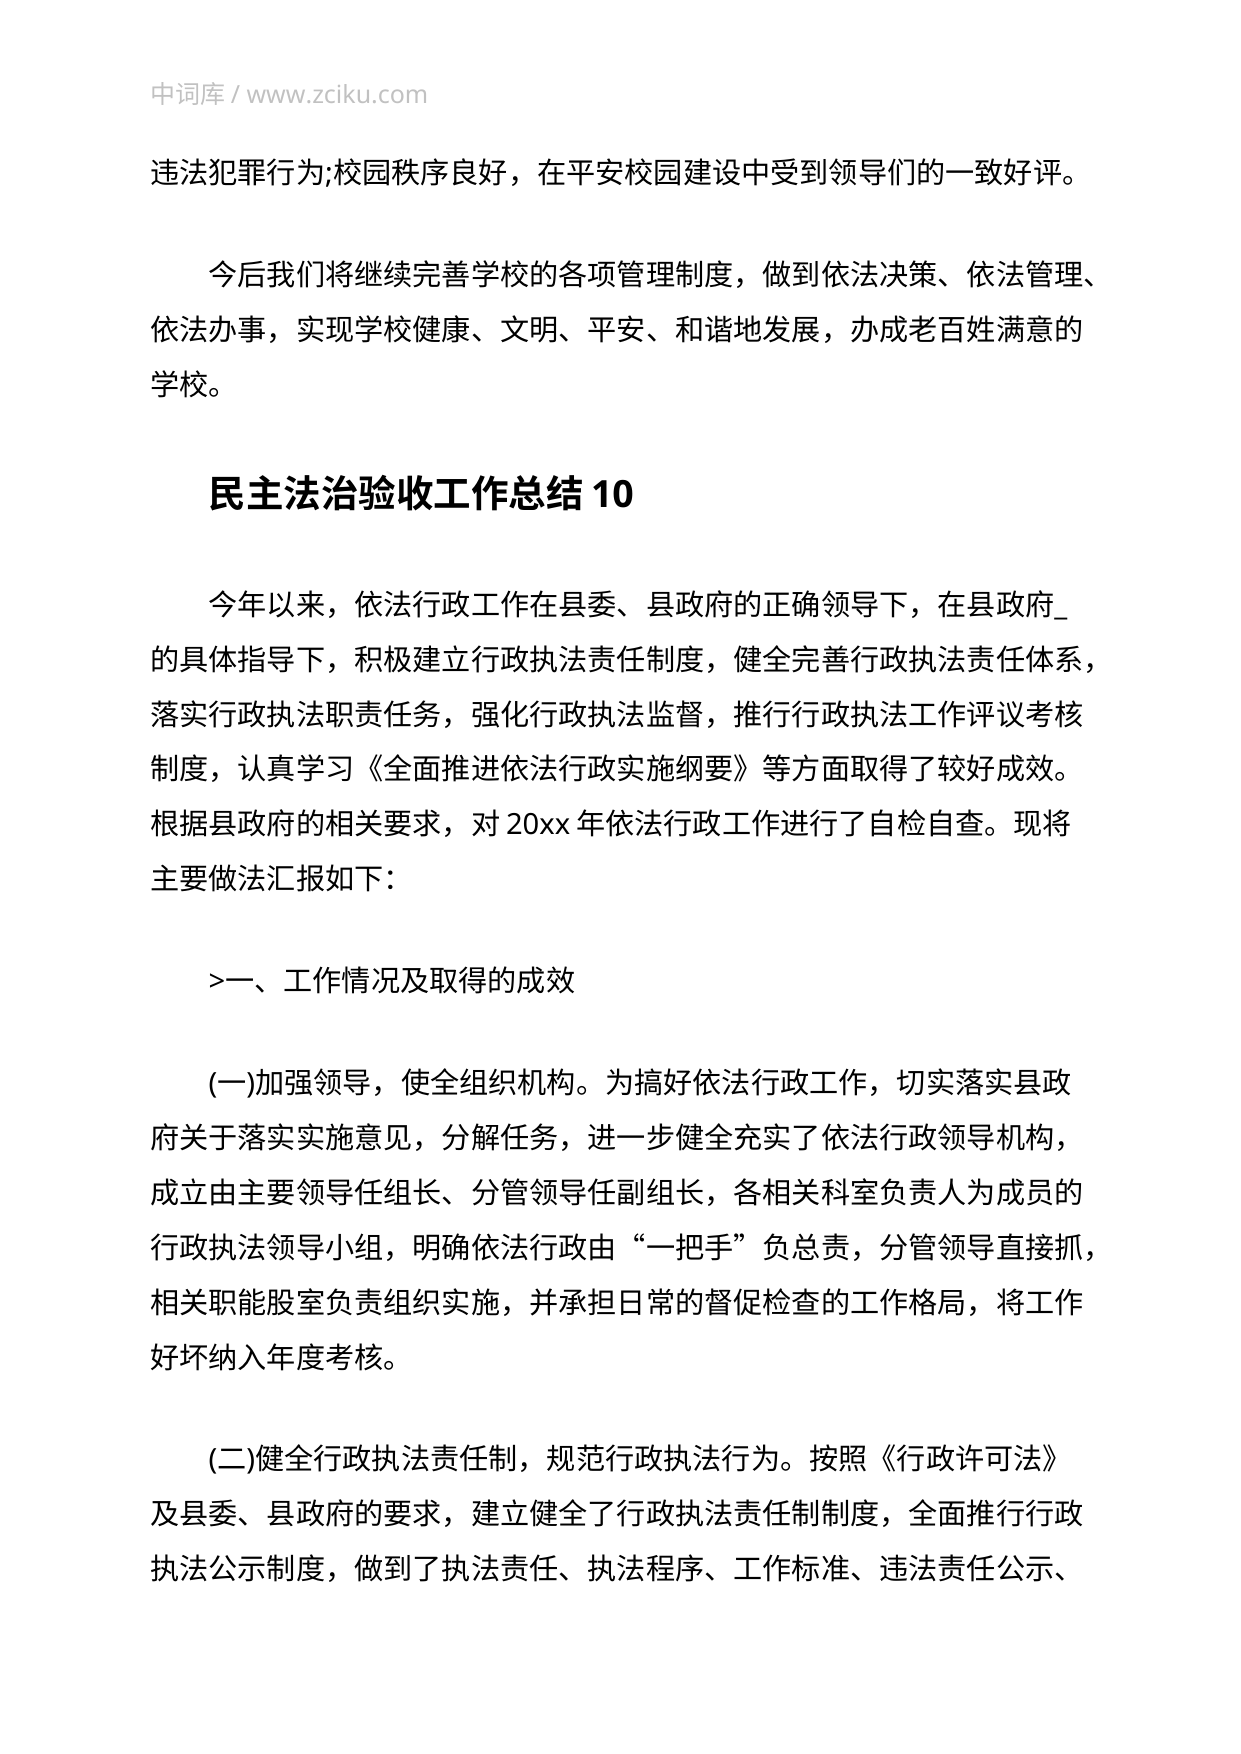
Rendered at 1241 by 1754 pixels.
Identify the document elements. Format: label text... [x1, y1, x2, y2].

text >一、工作情况及取得的成效 [150, 958, 1090, 1000]
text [150, 150, 1090, 192]
text 民主法治验收工作总结10 [150, 463, 1090, 518]
text (一)加强领导，使全组织机构。为搞好依法行政工作，切实落实县政府关于落实实施意见，分解任务，进一步健全充实了依法行政领导机构，成立由主要领导任组长、分管领导任副组长，各相关科室负责人为成员的行政执法领导小组，明确依法行政由“一把手”负总责，分管领导直接抓，相关职能股室负责组织实施，并承担日常的督促检查的工作格局，将工作好坏纳入年度考核。 [150, 1059, 1090, 1376]
text 今年以来，依法行政工作在县委、县政府的正确领导下，在县政府_的具体指导下，积极建立行政执法责任制度，健全完善行政执法责任体系，落实行政执法职责任务，强化行政执法监督，推行行政执法工作评议考核制度，认真学习《全面推进依法行政实施纲要》等方面取得了较好成效。根据县政府的相关要求，对20xx年依法行政工作进行了自检自查。现将主要做法汇报如下： [150, 581, 1090, 898]
text 今后我们将继续完善学校的各项管理制度，做到依法决策、依法管理、依法办事，实现学校健康、文明、平安、和谐地发展，办成老百姓满意的学校。 [150, 252, 1090, 404]
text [150, 1436, 1090, 1588]
